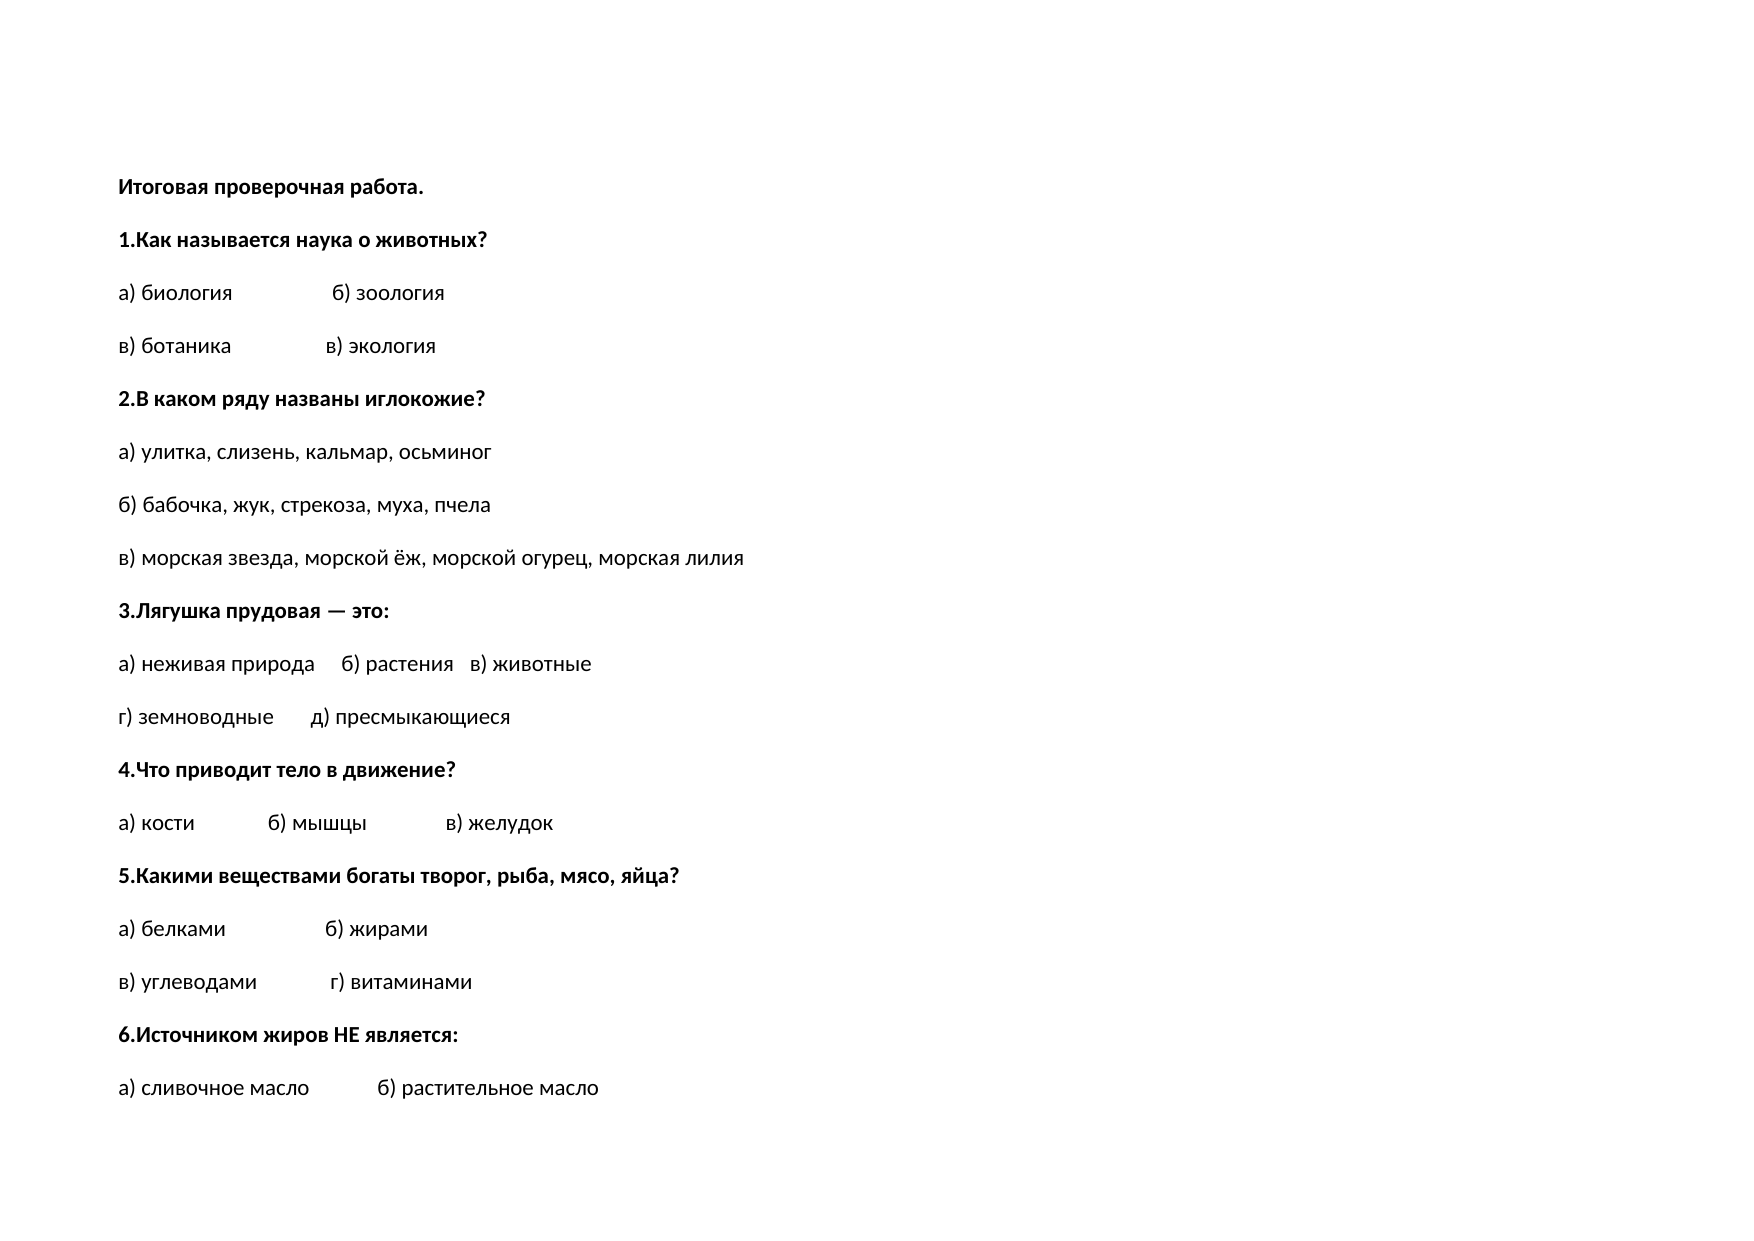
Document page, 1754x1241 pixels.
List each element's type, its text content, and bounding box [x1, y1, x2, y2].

text а) сливочное масло б) растительное масло [118, 1073, 1636, 1101]
text б) бабочка, жук, стрекоза, муха, пчела [118, 490, 1636, 518]
text а) неживая природа б) растения в) животные [118, 649, 1636, 677]
text Итоговая проверочная работа. [118, 172, 1636, 200]
text а) улитка, слизень, кальмар, осьминог [118, 437, 1636, 465]
text в) ботаника в) экология [118, 331, 1636, 359]
text в) морская звезда, морской ёж, морской огурец, морская лилия [118, 543, 1636, 571]
text 3.Лягушка прудовая — это: [118, 596, 1636, 624]
text а) биология б) зоология [118, 278, 1636, 306]
text 6.Источником жиров НЕ является: [118, 1020, 1636, 1048]
text а) белками б) жирами [118, 914, 1636, 942]
text 2.В каком ряду названы иглокожие? [118, 384, 1636, 412]
text в) углеводами г) витаминами [118, 967, 1636, 995]
text а) кости б) мышцы в) желудок [118, 808, 1636, 836]
text 4.Что приводит тело в движение? [118, 755, 1636, 783]
text 1.Как называется наука о животных? [118, 225, 1636, 253]
text г) земноводные д) пресмыкающиеся [118, 702, 1636, 730]
text 5.Какими веществами богаты творог, рыба, мясо, яйца? [118, 861, 1636, 889]
